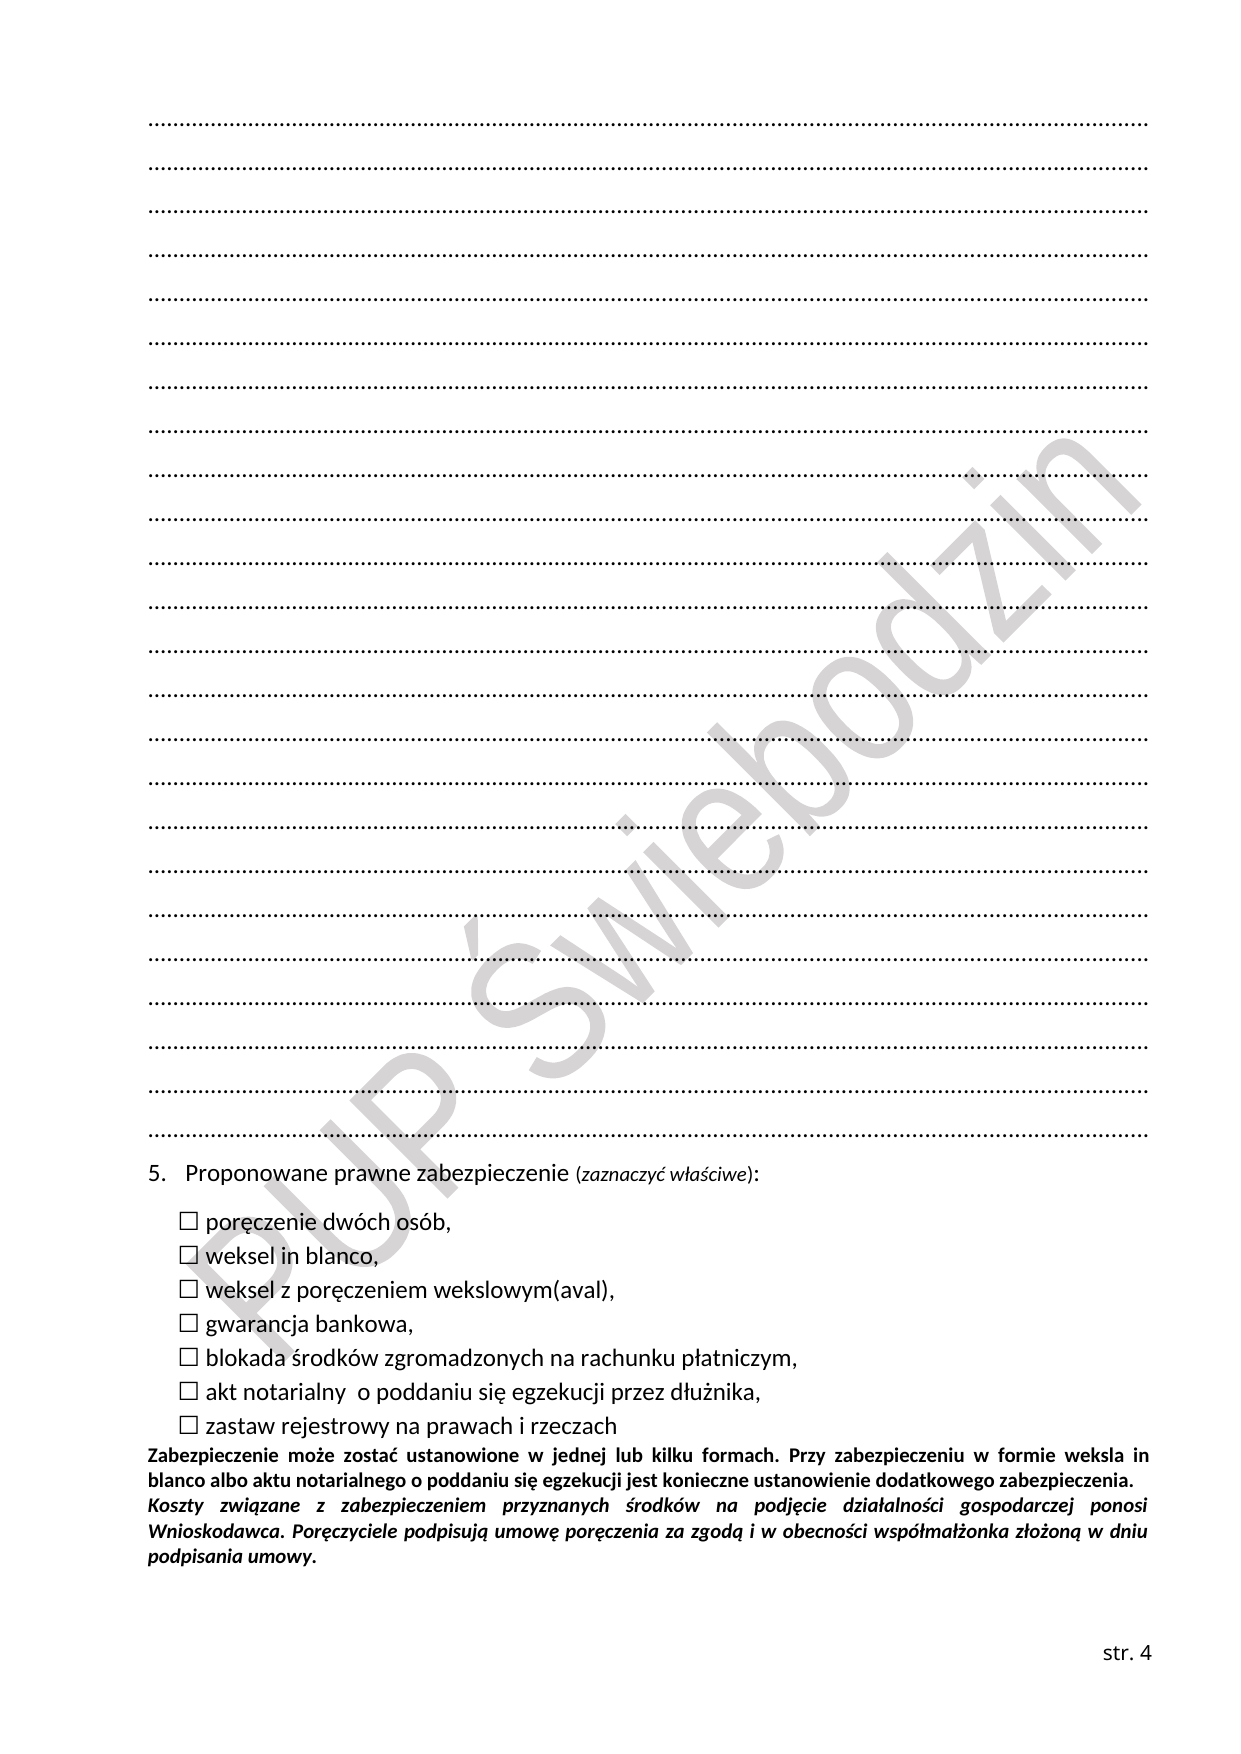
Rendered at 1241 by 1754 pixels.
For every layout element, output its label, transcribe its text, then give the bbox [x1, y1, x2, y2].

text Zabezpieczenie może zostać ustanowione w jednej lub kilku formach. Przy zabezpieczeniu w formie weksla in blanco albo aktu notarialnego o poddaniu się egzekucji jest konieczne ustanowienie dodatkowego zabezpieczenia. [148, 1442, 1152, 1493]
text poręczenie dwóch osób, [177, 1203, 1152, 1237]
list Proponowane prawne zabezpieczenie (zaznaczyć właściwe): [148, 1158, 1152, 1188]
text weksel in blanco, [177, 1237, 1152, 1271]
text Koszty związane z zabezpieczeniem przyznanych środków na podjęcie działalności gospodarczej ponosi Wnioskodawca. Poręczyciele podpisują umowę poręczenia za zgodą i w obecności współmałżonka złożoną w dniu podpisania umowy. [148, 1493, 1152, 1569]
text gwarancja bankowa, [177, 1306, 1152, 1339]
text zastaw rejestrowy na prawach i rzeczach [177, 1408, 1152, 1442]
text weksel z poręczeniem wekslowym(aval), [177, 1271, 1152, 1306]
text akt notarialny o poddaniu się egzekucji przez dłużnika, [177, 1374, 1152, 1408]
text blokada środków zgromadzonych na rachunku płatniczym, [177, 1339, 1152, 1374]
